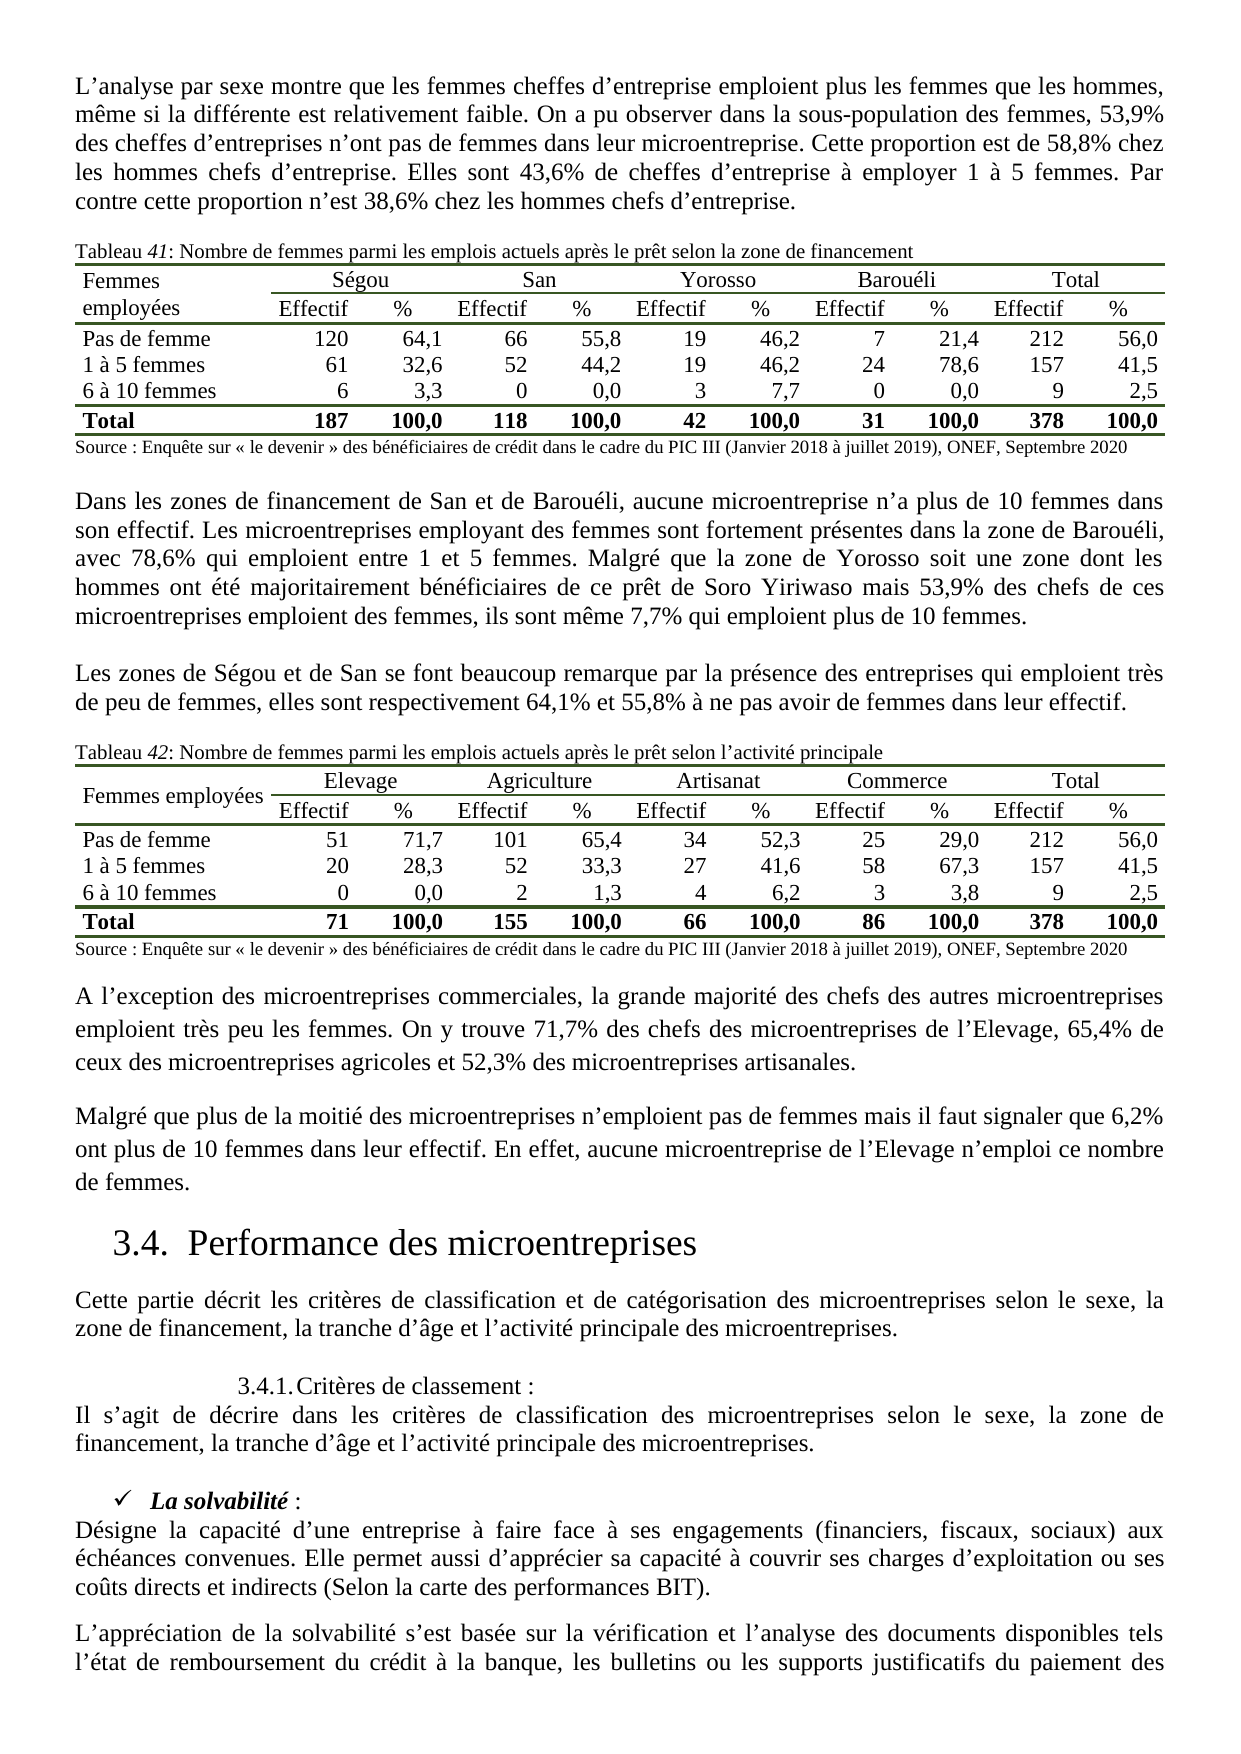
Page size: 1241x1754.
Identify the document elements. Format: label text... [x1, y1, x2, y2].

text Désigne la capacité d’une entreprise à faire face à ses engagements (financiers, fiscaux, sociaux) aux échéances convenues. Elle permet aussi d’apprécier sa capacité à couvrir ses charges d’exploitation ou ses coûts directs et indirects (Selon la carte des performances BIT). [75, 1515, 1165, 1601]
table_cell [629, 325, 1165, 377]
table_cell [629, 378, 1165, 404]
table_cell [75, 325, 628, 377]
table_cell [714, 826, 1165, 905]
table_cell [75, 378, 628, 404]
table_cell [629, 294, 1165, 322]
text A l’exception des microentreprises commerciales, la grande majorité des chefs des autres microentreprises emploient très peu les femmes. On y trouve 71,7% des chefs des microentreprises de l’Elevage, 65,4% de ceux des microentreprises agricoles et 52,3% des microentreprises artisanales. [75, 981, 1165, 1076]
text Cette partie décrit les critères de classification et de catégorisation des microentreprises selon le sexe, la zone de financement, la tranche d’âge et l’activité principale des microentreprises. [75, 1285, 1165, 1342]
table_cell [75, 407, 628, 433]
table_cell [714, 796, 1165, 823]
text Malgré que plus de la moitié des microentreprises n’emploient pas de femmes mais il faut signaler que 6,2% ont plus de 10 femmes dans leur effectif. En effet, aucune microentreprise de l’Elevage n’emploi ce nombre de femmes. [75, 1101, 1165, 1196]
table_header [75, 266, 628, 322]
subtitle Critères de classement : [237, 1371, 1165, 1400]
text Tableau 42: Nombre de femmes parmi les emplois actuels après le prêt selon l’activité principale [75, 740, 1165, 764]
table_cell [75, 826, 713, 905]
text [75, 1618, 1165, 1675]
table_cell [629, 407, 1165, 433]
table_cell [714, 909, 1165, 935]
list La solvabilité : [112, 1486, 1165, 1515]
text Les zones de Ségou et de San se font beaucoup remarque par la présence des entreprises qui emploient très de peu de femmes, elles sont respectivement 64,1% et 55,8% à ne pas avoir de femmes dans leur effectif. [75, 658, 1165, 716]
text Source : Enquête sur « le devenir » des bénéficiaires de crédit dans le cadre du PIC III (Janvier 2018 à juillet 2019), ONEF, Septembre 2020 [75, 436, 1165, 458]
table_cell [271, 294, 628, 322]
text Source : Enquête sur « le devenir » des bénéficiaires de crédit dans le cadre du PIC III (Janvier 2018 à juillet 2019), ONEF, Septembre 2020 [75, 938, 1165, 959]
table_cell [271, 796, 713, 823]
subtitle Performance des microentreprises [112, 1221, 1165, 1264]
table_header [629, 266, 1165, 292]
text Tableau 41: Nombre de femmes parmi les emplois actuels après le prêt selon la zone de financement [75, 239, 1165, 263]
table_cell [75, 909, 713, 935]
text Dans les zones de financement de San et de Barouéli, aucune microentreprise n’a plus de 10 femmes dans son effectif. Les microentreprises employant des femmes sont fortement présentes dans la zone de Barouéli, avec 78,6% qui emploient entre 1 et 5 femmes. Malgré que la zone de Yorosso soit une zone dont les hommes ont été majoritairement bénéficiaires de ce prêt de Soro Yiriwaso mais 53,9% des chefs de ces microentreprises emploient des femmes, ils sont même 7,7% qui emploient plus de 10 femmes. [75, 486, 1165, 630]
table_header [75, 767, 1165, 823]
text Il s’agit de décrire dans les critères de classification des microentreprises selon le sexe, la zone de financement, la tranche d’âge et l’activité principale des microentreprises. [75, 1400, 1165, 1457]
text L’analyse par sexe montre que les femmes cheffes d’entreprise emploient plus les femmes que les hommes, même si la différente est relativement faible. On a pu observer dans la sous-population des femmes, 53,9% des cheffes d’entreprises n’ont pas de femmes dans leur microentreprise. Cette proportion est de 58,8% chez les hommes chefs d’entreprise. Elles sont 43,6% de cheffes d’entreprise à employer 1 à 5 femmes. Par contre cette proportion n’est 38,6% chez les hommes chefs d’entreprise. [75, 71, 1165, 214]
